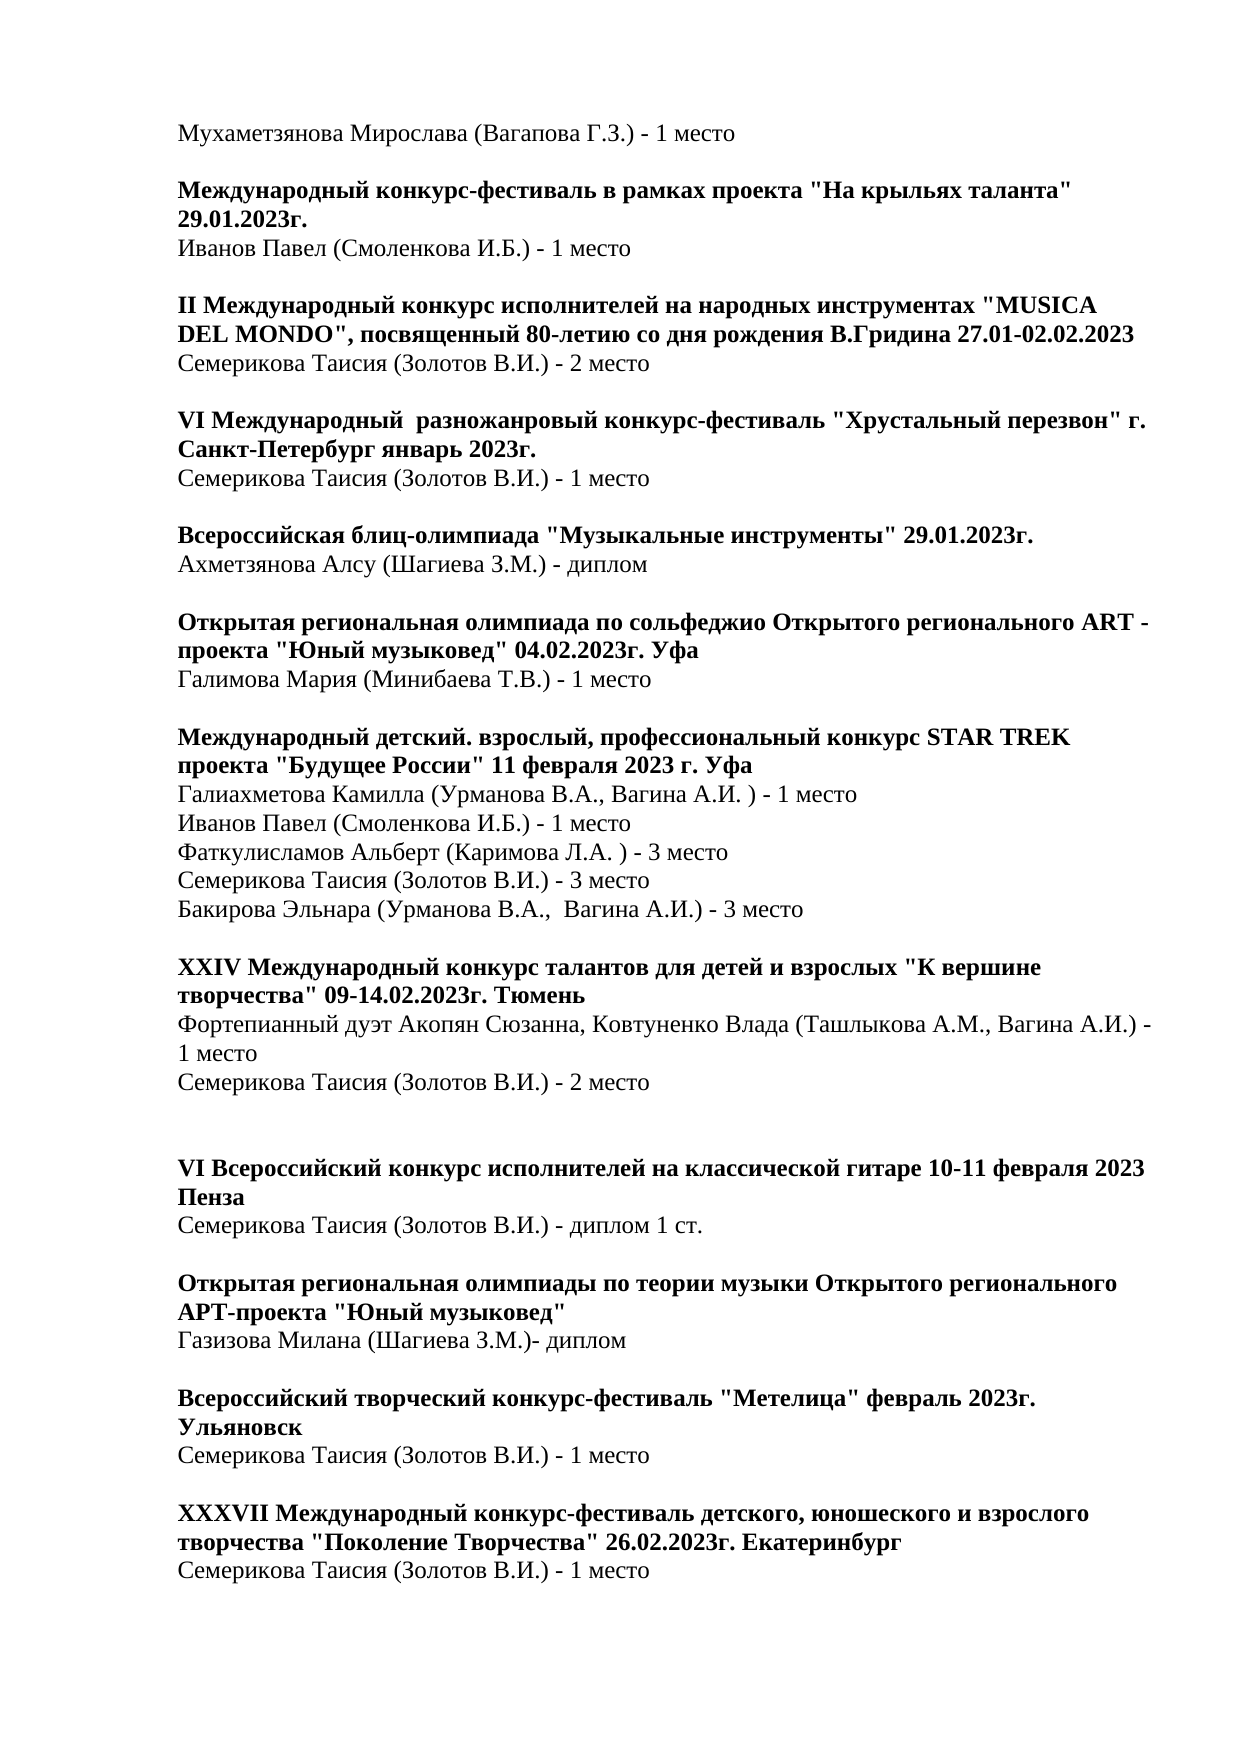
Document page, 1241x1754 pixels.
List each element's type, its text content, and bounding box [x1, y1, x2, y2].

text XXXVII Международный конкурс-фестиваль детского, юношеского и взрослого творчества "Поколение Творчества" 26.02.2023г. Екатеринбург [177, 1498, 1152, 1556]
text Мухаметзянова Мирослава (Вагапова Г.З.) - 1 место [177, 118, 1152, 147]
text VI Международный разножанровый конкурс-фестиваль "Хрустальный перезвон" г. Санкт-Петербург январь 2023г. [177, 406, 1152, 463]
text Всероссийский творческий конкурс-фестиваль "Метелица" февраль 2023г. Ульяновск [177, 1383, 1152, 1441]
text Международный детский. взрослый, профессиональный конкурс STAR TREK проекта "Будущее России" 11 февраля 2023 г. Уфа [177, 722, 1152, 779]
text Всероссийская блиц-олимпиада "Музыкальные инструменты" 29.01.2023г. [177, 521, 1152, 549]
text Семерикова Таисия (Золотов В.И.) - диплом 1 ст. [177, 1211, 1152, 1239]
text Семерикова Таисия (Золотов В.И.) - 1 место [177, 463, 1152, 492]
text Семерикова Таисия (Золотов В.И.) - 1 место [177, 1441, 1152, 1469]
text XXIV Международный конкурс талантов для детей и взрослых "К вершине творчества" 09-14.02.2023г. Тюмень [177, 952, 1152, 1009]
text Семерикова Таисия (Золотов В.И.) - 1 место [177, 1556, 1152, 1584]
text II Международный конкурс исполнителей на народных инструментах "MUSICA DEL MONDO", посвященный 80-летию со дня рождения В.Гридина 27.01-02.02.2023 [177, 291, 1152, 348]
text Семерикова Таисия (Золотов В.И.) - 2 место [177, 348, 1152, 377]
text VI Всероссийский конкурс исполнителей на классической гитаре 10-11 февраля 2023 Пенза [177, 1153, 1152, 1211]
text Открытая региональная олимпиада по сольфеджио Открытого регионального ART - проекта "Юный музыковед" 04.02.2023г. Уфа [177, 607, 1152, 664]
text Галиахметова Камилла (Урманова В.А., Вагина А.И. ) - 1 место [177, 779, 1152, 808]
text Ахметзянова Алсу (Шагиева З.М.) - диплом [177, 549, 1152, 578]
text Галимова Мария (Минибаева Т.В.) - 1 место [177, 664, 1152, 693]
text Фаткулисламов Альберт (Каримова Л.А. ) - 3 место [177, 837, 1152, 866]
text Открытая региональная олимпиады по теории музыки Открытого регионального АРТ-проекта "Юный музыковед" [177, 1268, 1152, 1326]
text Газизова Милана (Шагиева З.М.)- диплом [177, 1326, 1152, 1354]
text Фортепианный дуэт Акопян Сюзанна, Ковтуненко Влада (Ташлыкова А.М., Вагина А.И.) - 1 место [177, 1009, 1152, 1067]
text Иванов Павел (Смоленкова И.Б.) - 1 место [177, 233, 1152, 262]
text Семерикова Таисия (Золотов В.И.) - 3 место [177, 866, 1152, 894]
text Международный конкурс-фестиваль в рамках проекта "На крыльях таланта" 29.01.2023г. [177, 176, 1152, 233]
text Бакирова Эльнара (Урманова В.А., Вагина А.И.) - 3 место [177, 894, 1152, 923]
text Семерикова Таисия (Золотов В.И.) - 2 место [177, 1067, 1152, 1096]
text Иванов Павел (Смоленкова И.Б.) - 1 место [177, 808, 1152, 837]
